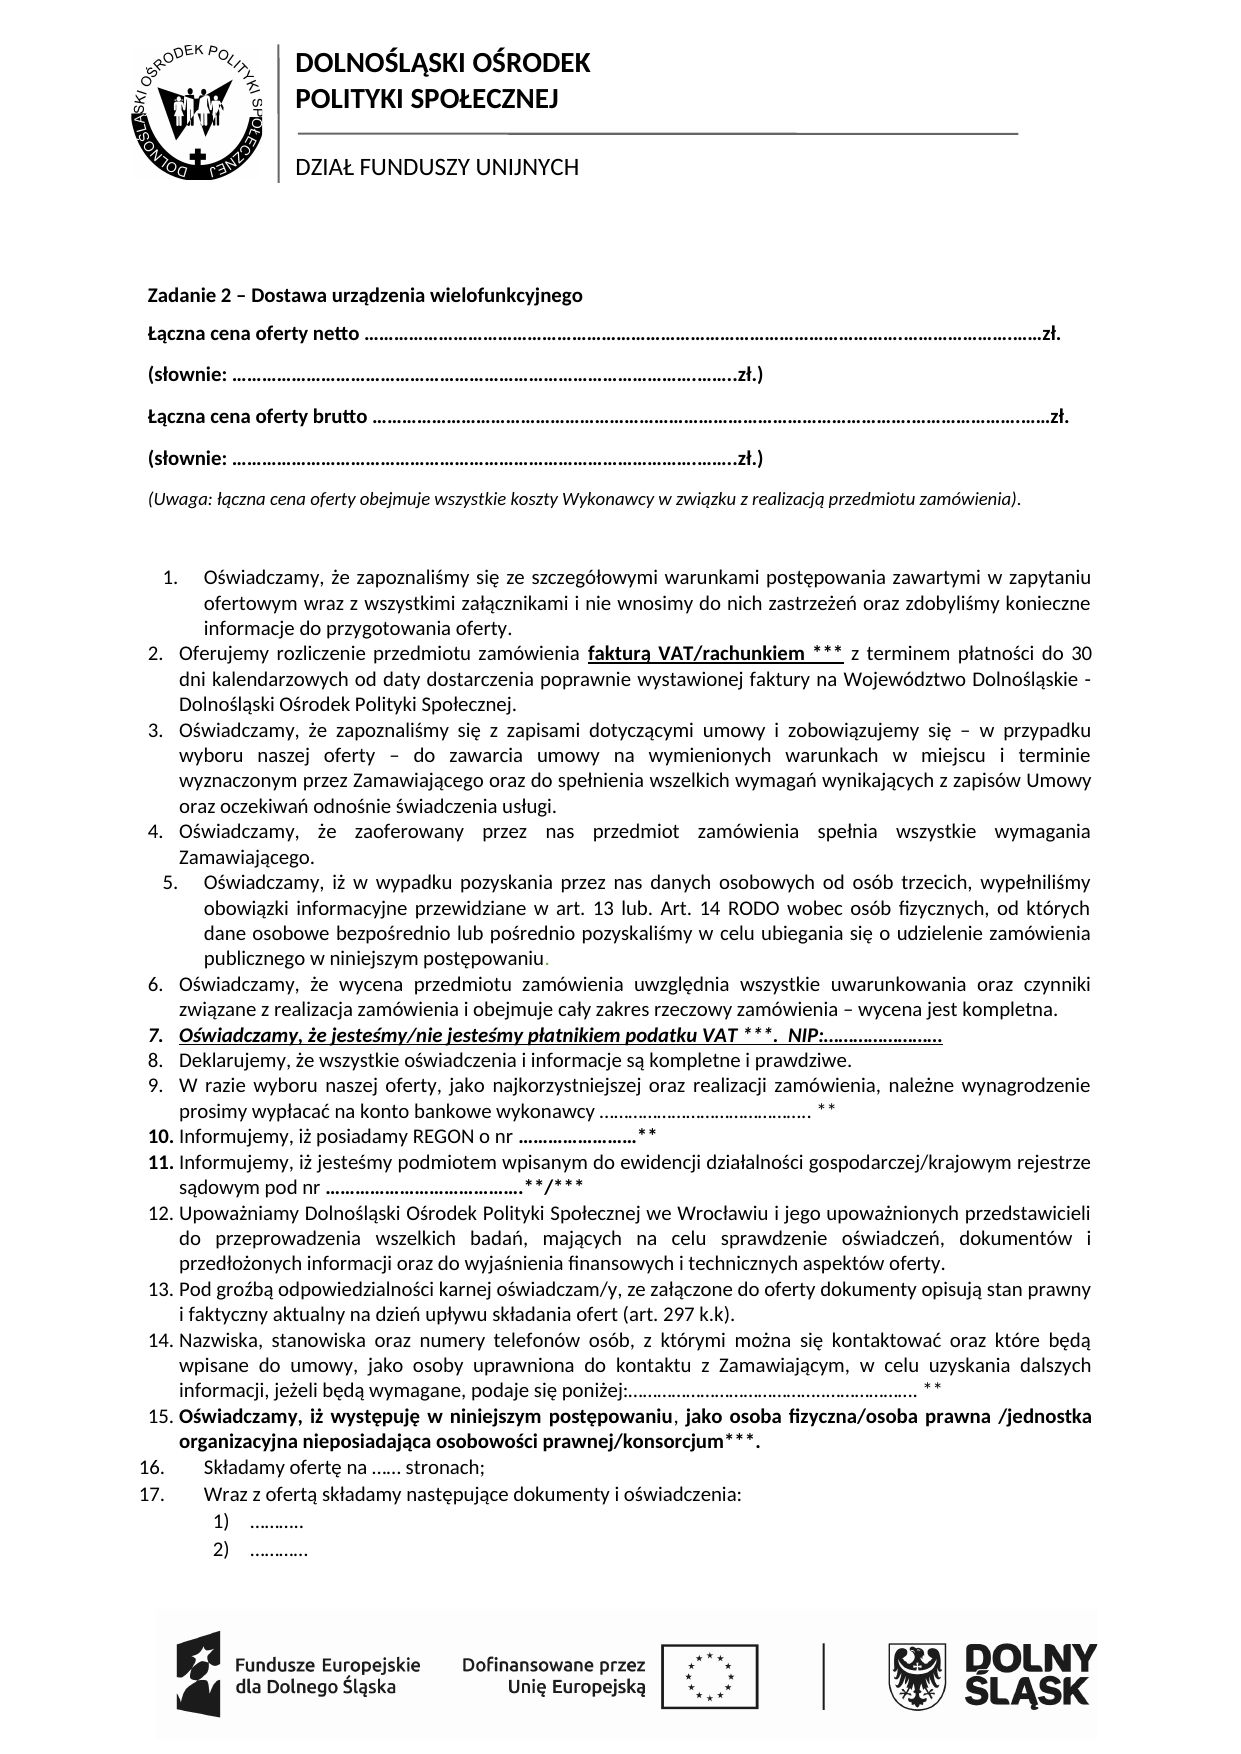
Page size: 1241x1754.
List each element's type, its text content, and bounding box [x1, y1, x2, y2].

picture [130, 45, 263, 180]
text Zadanie 2 – Dostawa urządzenia wielofunkcyjnego [148, 282, 1093, 307]
list Oświadczamy, że jesteśmy/nie jesteśmy płatnikiem podatku VAT ***. NIP:…………………… [148, 1022, 1093, 1047]
list Oświadczamy, że zapoznaliśmy się z zapisami dotyczącymi umowy i zobowiązujemy się – w przypadku wyboru naszej oferty – do zawarcia umowy na wymienionych warunkach w miejscu i terminie wyznaczonym przez Zamawiającego oraz do spełnienia wszelkich wymagań wynikających z zapisów Umowy oraz oczekiwań odnośnie świadczenia usługi. [148, 717, 1093, 818]
list Oświadczamy, że wycena przedmiotu zamówienia uwzględnia wszystkie uwarunkowania oraz czynniki związane z realizacja zamówienia i obejmuje cały zakres rzeczowy zamówienia – wycena jest kompletna. [148, 971, 1093, 1022]
list Oferujemy rozliczenie przedmiotu zamówienia fakturą VAT/rachunkiem *** z terminem płatności do 30 dni kalendarzowych od daty dostarczenia poprawnie wystawionej faktury na Województwo Dolnośląskie - Dolnośląski Ośrodek Polityki Społecznej. [148, 641, 1093, 717]
list Oświadczamy, że zaoferowany przez nas przedmiot zamówienia spełnia wszystkie wymagania Zamawiającego. [148, 818, 1093, 869]
picture [155, 1609, 1098, 1739]
list W razie wyboru naszej oferty, jako najkorzystniejszej oraz realizacji zamówienia, należne wynagrodzenie prosimy wypłacać na konto bankowe wykonawcy …………………………………….. ** [148, 1073, 1093, 1123]
list Oświadczamy, iż w wypadku pozyskania przez nas danych osobowych od osób trzecich, wypełniliśmy obowiązki informacyjne przewidziane w art. 13 lub. Art. 14 RODO wobec osób fizycznych, od których dane osobowe bezpośrednio lub pośrednio pozyskaliśmy w celu ubiegania się o udzielenie zamówienia publicznego w niniejszym postępowaniu. [162, 869, 1093, 971]
list Oświadczamy, iż występuję w niniejszym postępowaniu, jako osoba fizyczna/osoba prawna /jednostka organizacyjna nieposiadająca osobowości prawnej/konsorcjum***. [148, 1403, 1093, 1454]
text (słownie: ………………………………………………………………………………….……..zł.) [148, 362, 1093, 387]
list Pod groźbą odpowiedzialności karnej oświadczam/y, ze załączone do oferty dokumenty opisują stan prawny i faktyczny aktualny na dzień upływu składania ofert (art. 297 k.k). [148, 1276, 1093, 1327]
text (słownie: ………………………………………………………………………………….……..zł.) [148, 445, 1093, 470]
list Składamy ofertę na …… stronach; [139, 1454, 1093, 1479]
list Nazwiska, stanowiska oraz numery telefonów osób, z którymi można się kontaktować oraz które będą wpisane do umowy, jako osoby uprawniona do kontaktu z Zamawiającym, w celu uzyskania dalszych informacji, jeżeli będą wymagane, podaje się poniżej:…………………………………..………………. ** [148, 1327, 1093, 1403]
list Oświadczamy, że zapoznaliśmy się ze szczegółowymi warunkami postępowania zawartymi w zapytaniu ofertowym wraz z wszystkimi załącznikami i nie wnosimy do nich zastrzeżeń oraz zdobyliśmy konieczne informacje do przygotowania oferty. [162, 564, 1093, 641]
list Informujemy, iż jesteśmy podmiotem wpisanym do ewidencji działalności gospodarczej/krajowym rejestrze sądowym pod nr ………………………………….**/*** [148, 1149, 1093, 1200]
list ……….. [213, 1509, 1093, 1534]
text (Uwaga: łączna cena oferty obejmuje wszystkie koszty Wykonawcy w związku z realizacją przedmiotu zamówienia). [148, 487, 1093, 509]
text Łączna cena oferty netto ……………………………………………………………………………………………….………………….……zł. [148, 320, 1093, 345]
list Deklarujemy, że wszystkie oświadczenia i informacje są kompletne i prawdziwe. [148, 1047, 1093, 1073]
list Wraz z ofertą składamy następujące dokumenty i oświadczenia: [139, 1481, 1093, 1507]
text Łączna cena oferty brutto ……………………………………………………………………………………………….………………….……zł. [148, 403, 1093, 429]
list ………… [213, 1536, 1093, 1562]
list Informujemy, iż posiadamy REGON o nr ……………………** [148, 1123, 1093, 1149]
list Upoważniamy Dolnośląski Ośrodek Polityki Społecznej we Wrocławiu i jego upoważnionych przedstawicieli do przeprowadzenia wszelkich badań, mających na celu sprawdzenie oświadczeń, dokumentów i przedłożonych informacji oraz do wyjaśnienia finansowych i technicznych aspektów oferty. [148, 1200, 1093, 1276]
